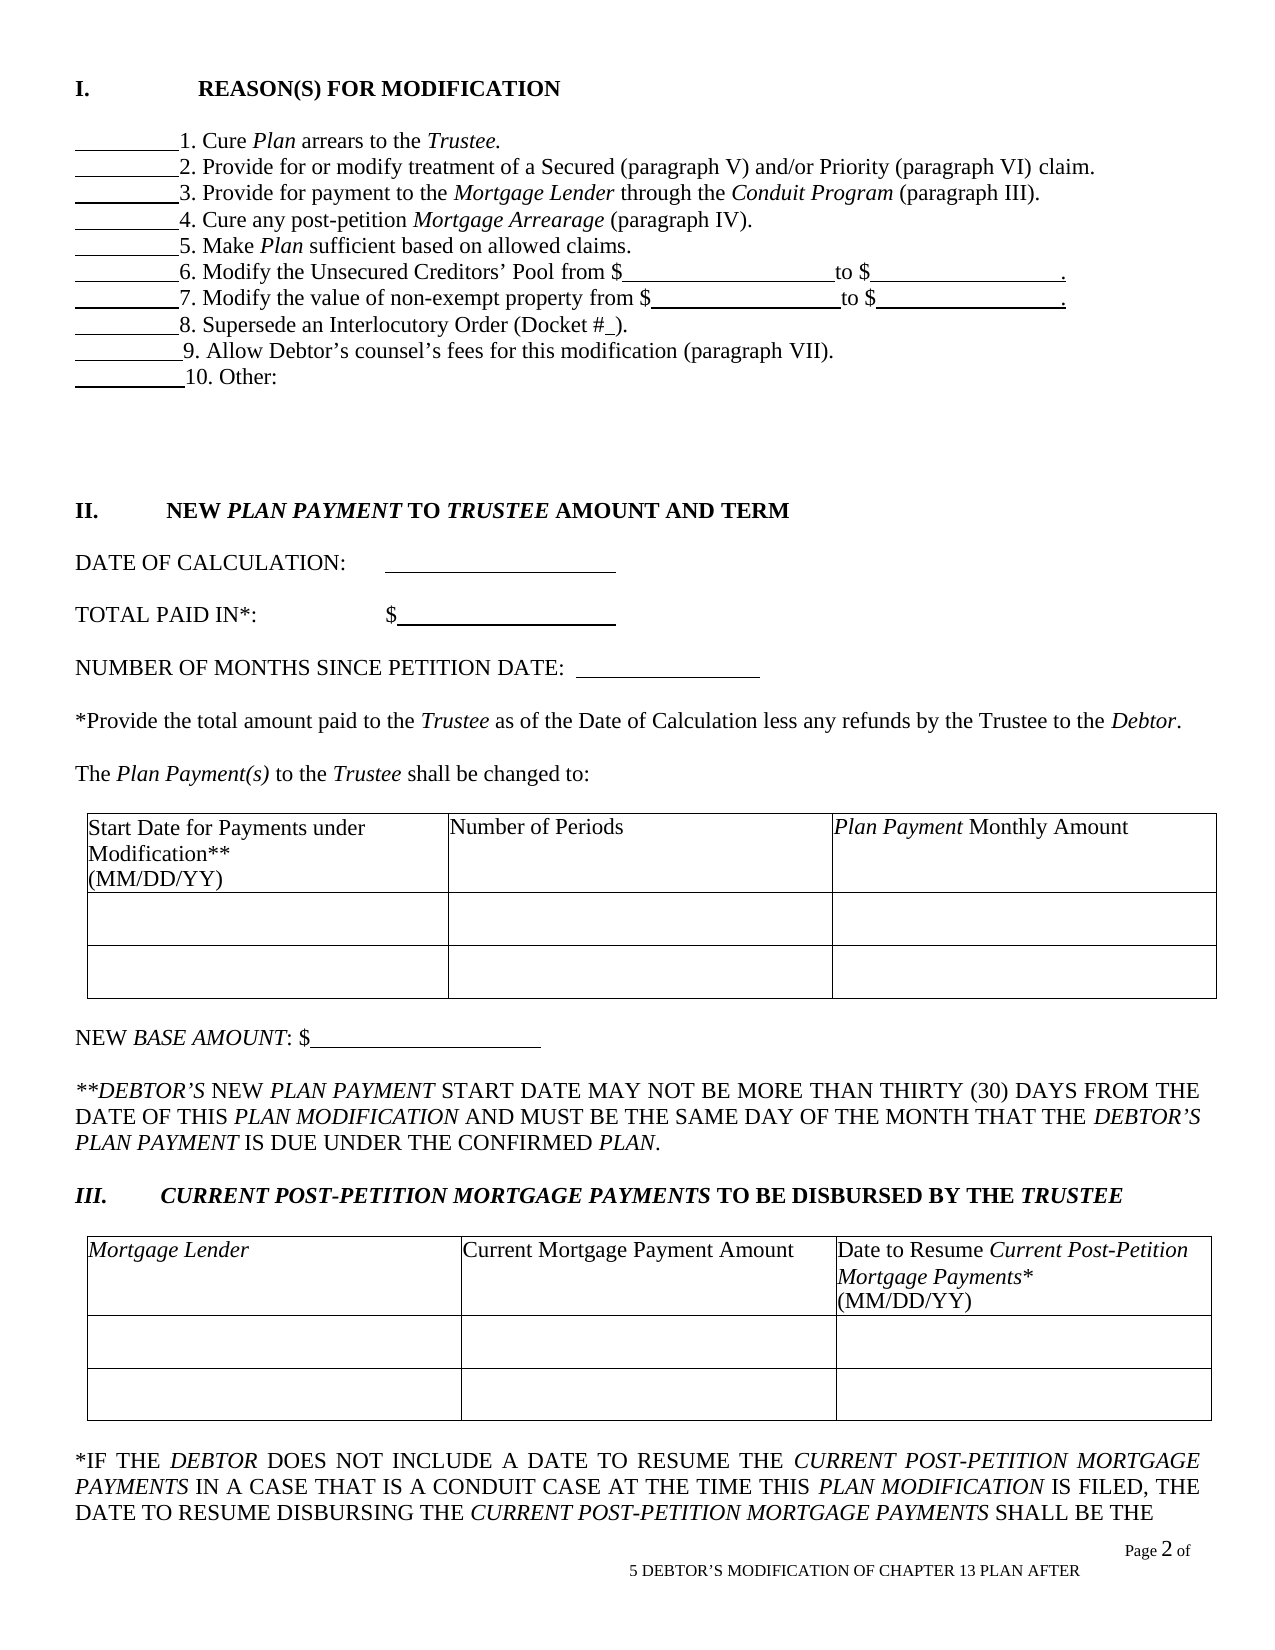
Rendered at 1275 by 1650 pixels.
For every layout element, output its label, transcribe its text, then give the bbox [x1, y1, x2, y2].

text 6. Modify the Unsecured Creditors’ Pool from $ to $ . [75, 259, 1235, 285]
table_header Date to Resume Current Post-Petition Mortgage Payments* (MM/DD/YY) [837, 1237, 1211, 1315]
text 4. Cure any post-petition Mortgage Arrearage (paragraph IV). [75, 206, 1235, 232]
table_header Start Date for Payments under Modification** (MM/DD/YY) [88, 814, 448, 892]
table_cell [833, 893, 1216, 945]
text 2. Provide for or modify treatment of a Secured (paragraph V) and/or Priority (paragraph VI) claim. [75, 153, 1235, 179]
text 3. Provide for payment to the Mortgage Lender through the Conduit Program (paragraph III). [75, 180, 1235, 206]
text *IF THE DEBTOR DOES NOT INCLUDE A DATE TO RESUME THE CURRENT POST-PETITION MORTGAGE PAYMENTS IN A CASE THAT IS A CONDUIT CASE AT THE TIME THIS PLAN MODIFICATION IS FILED, THE DATE TO RESUME DISBURSING THE CURRENT POST-PETITION MORTGAGE PAYMENTS SHALL BE THE [75, 1447, 1200, 1526]
text NUMBER OF MONTHS SINCE PETITION DATE: [75, 654, 1235, 681]
table_header Plan Payment Monthly Amount [833, 814, 1216, 892]
table_cell [837, 1316, 1211, 1367]
text DATE OF CALCULATION: [75, 549, 1235, 575]
table_cell [462, 1316, 836, 1367]
table_header Current Mortgage Payment Amount [462, 1237, 836, 1315]
text 10. Other: [75, 364, 1235, 390]
table_cell [88, 1316, 461, 1367]
list NEW PLAN PAYMENT TO TRUSTEE AMOUNT AND TERM [75, 497, 1235, 523]
list CURRENT POST-PETITION MORTGAGE PAYMENTS TO BE DISBURSED BY THE TRUSTEE [75, 1183, 1235, 1209]
table_cell [837, 1369, 1211, 1420]
table_cell [88, 946, 448, 997]
table_header Mortgage Lender [88, 1237, 461, 1315]
table_header Number of Periods [449, 814, 832, 892]
table_cell [462, 1369, 836, 1420]
text *Provide the total amount paid to the Trustee as of the Date of Calculation less any refunds by the Trustee to the Debtor. The Plan Payment(s) to the Trustee shall be changed to: [75, 707, 1184, 786]
table_cell [833, 946, 1216, 997]
text 1. Cure Plan arrears to the Trustee. [75, 127, 1235, 153]
text 8. Supersede an Interlocutory Order (Docket # ). [75, 311, 1235, 338]
text 9. Allow Debtor’s counsel’s fees for this modification (paragraph VII). [75, 338, 1235, 364]
table_cell [88, 1369, 461, 1420]
table_cell [449, 893, 832, 945]
table_cell [449, 946, 832, 997]
text NEW BASE AMOUNT: $ [75, 1024, 1235, 1050]
text TOTAL PAID IN*: $ [75, 601, 1235, 628]
table_cell [88, 893, 448, 945]
subtitle REASON(S) FOR MODIFICATION [75, 75, 1235, 101]
text 5. Make Plan sufficient based on allowed claims. [75, 232, 1235, 258]
text 7. Modify the value of non-exempt property from $ to $ . [75, 285, 1235, 311]
text **DEBTOR’S NEW PLAN PAYMENT START DATE MAY NOT BE MORE THAN THIRTY (30) DAYS FROM THE DATE OF THIS PLAN MODIFICATION AND MUST BE THE SAME DAY OF THE MONTH THAT THE DEBTOR’S PLAN PAYMENT IS DUE UNDER THE CONFIRMED PLAN. [75, 1077, 1201, 1156]
